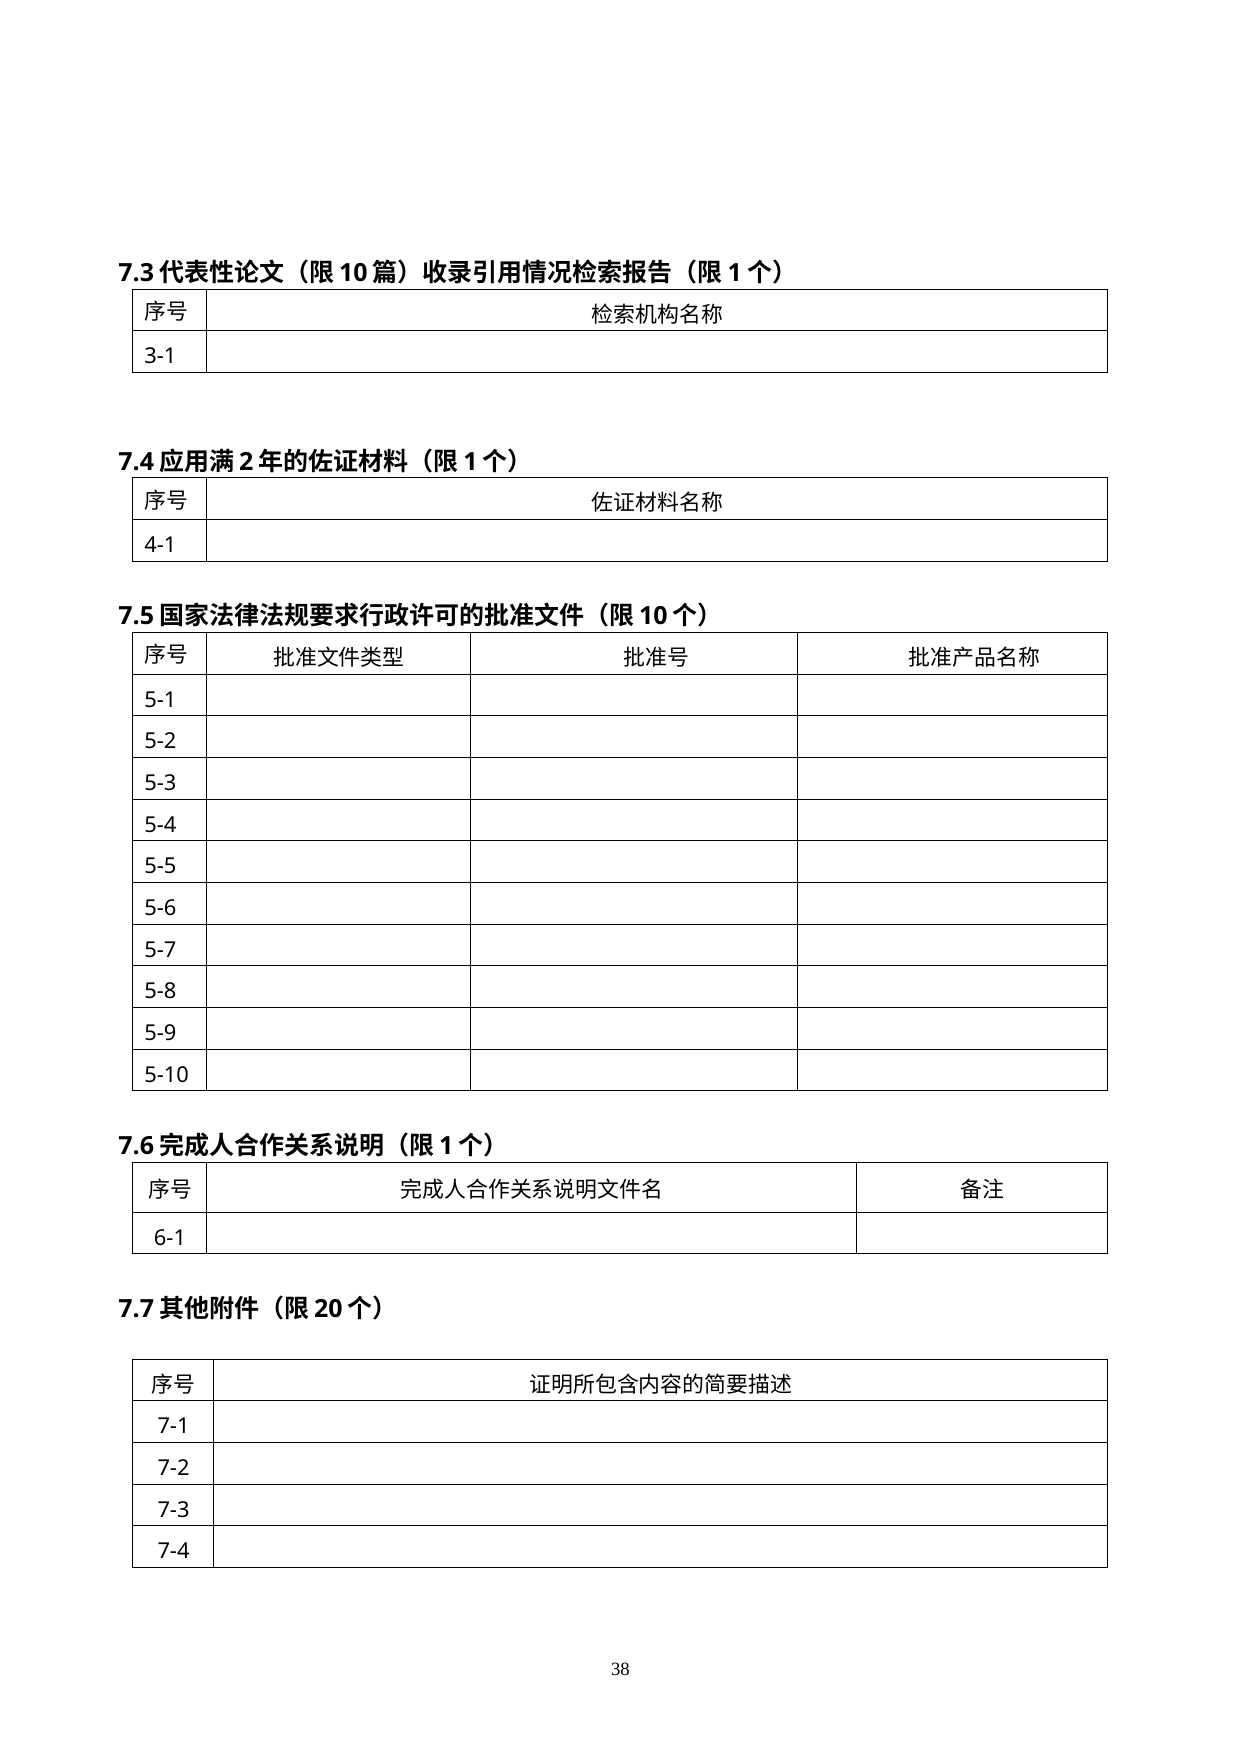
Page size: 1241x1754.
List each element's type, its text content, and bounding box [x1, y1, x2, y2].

table_header 完成人合作关系说明文件名 [207, 1163, 856, 1212]
table_cell [207, 1050, 470, 1090]
table_cell [207, 758, 470, 798]
table_cell [471, 883, 797, 923]
table_cell [214, 1443, 1107, 1484]
table_cell [207, 1008, 470, 1048]
table_header 序号 [133, 1163, 206, 1212]
table_cell [207, 675, 470, 715]
table_header 序号 [133, 1360, 213, 1400]
table_cell [207, 716, 470, 757]
table_cell 3-1 [133, 331, 206, 372]
table_cell [207, 841, 470, 882]
table_cell [798, 841, 1107, 882]
table_cell [471, 716, 797, 757]
table_cell 7-4 [133, 1526, 213, 1567]
table_cell [471, 841, 797, 882]
table_cell [798, 1008, 1107, 1048]
table_header 证明所包含内容的简要描述 [214, 1360, 1107, 1400]
table_cell [207, 520, 1107, 561]
table_cell [471, 1050, 797, 1090]
table_cell 7-2 [133, 1443, 213, 1484]
table_cell 4-1 [133, 520, 206, 561]
table_cell [798, 675, 1107, 715]
table_cell [207, 925, 470, 965]
table_cell 5-5 [133, 841, 206, 882]
text 7.5国家法律法规要求行政许可的批准文件（限10个） [118, 596, 1122, 632]
table_cell [214, 1401, 1107, 1442]
table_cell [798, 800, 1107, 840]
table_cell [214, 1526, 1107, 1567]
table_cell 6-1 [133, 1213, 206, 1253]
table_cell [207, 800, 470, 840]
table_cell [207, 966, 470, 1007]
table_cell [207, 1213, 856, 1253]
table_header 序号 [133, 478, 206, 519]
table_cell 5-2 [133, 716, 206, 757]
table_header 批准号 [471, 633, 797, 673]
table_cell [857, 1213, 1107, 1253]
table_header 序号 [133, 290, 206, 330]
table_cell [798, 966, 1107, 1007]
table_cell [798, 1050, 1107, 1090]
table_header 佐证材料名称 [207, 478, 1107, 519]
table_cell 7-3 [133, 1485, 213, 1525]
table_header 序号 [133, 633, 206, 673]
table_cell 5-9 [133, 1008, 206, 1048]
table_cell [471, 758, 797, 798]
text 7.4应用满2年的佐证材料（限1个） [118, 441, 1122, 477]
text 7.3代表性论文（限10篇）收录引用情况检索报告（限1个） [118, 252, 1122, 288]
table_cell [214, 1485, 1107, 1525]
table_cell 5-7 [133, 925, 206, 965]
table_cell [207, 331, 1107, 372]
table_cell 7-1 [133, 1401, 213, 1442]
table_cell [798, 758, 1107, 798]
table_cell 5-4 [133, 800, 206, 840]
table_header 检索机构名称 [207, 290, 1107, 330]
table_cell 5-10 [133, 1050, 206, 1090]
table_cell [798, 883, 1107, 923]
text 7.6完成人合作关系说明（限1个） [118, 1125, 1122, 1162]
table_header 批准产品名称 [798, 633, 1107, 673]
table_cell [207, 883, 470, 923]
table_cell 5-6 [133, 883, 206, 923]
table_header 备注 [857, 1163, 1107, 1212]
table_cell [798, 925, 1107, 965]
table_cell 5-8 [133, 966, 206, 1007]
table_cell [471, 675, 797, 715]
table_cell 5-1 [133, 675, 206, 715]
table_cell 5-3 [133, 758, 206, 798]
text 7.7其他附件（限20个） [118, 1288, 1122, 1324]
table_cell [471, 966, 797, 1007]
table_cell [471, 800, 797, 840]
table_header 批准文件类型 [207, 633, 470, 673]
table_cell [798, 716, 1107, 757]
table_cell [471, 1008, 797, 1048]
table_cell [471, 925, 797, 965]
